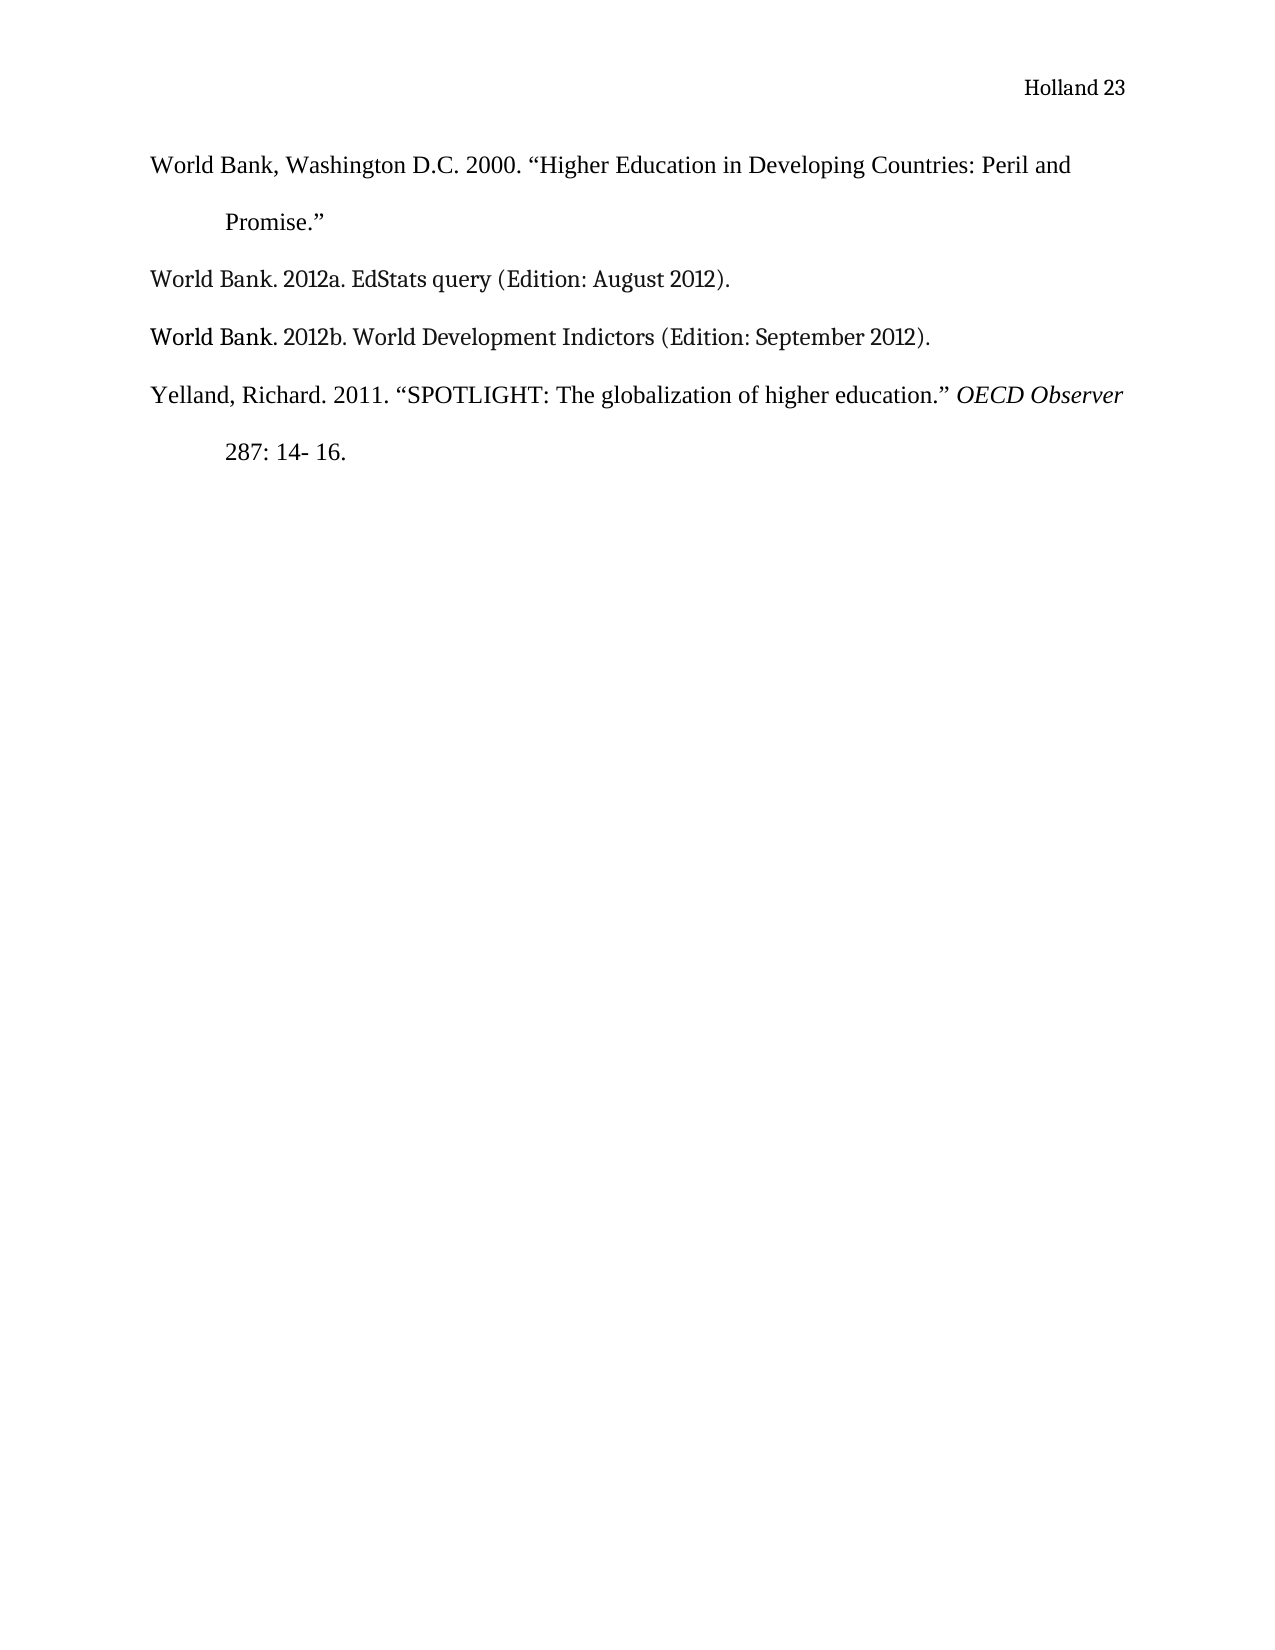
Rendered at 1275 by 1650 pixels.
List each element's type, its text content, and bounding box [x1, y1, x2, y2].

text Yelland, Richard. 2011. “SPOTLIGHT: The globalization of higher education.” OECD Observer 287: 14- 16. [150, 380, 1125, 466]
text World Bank. 2012b. World Development Indictors (Edition: September 2012). [150, 322, 1125, 351]
text World Bank. 2012a. EdStats query (Edition: August 2012). [150, 265, 1125, 294]
text World Bank, Washington D.C. 2000. “Higher Education in Developing Countries: Peril and Promise.” [150, 150, 1125, 236]
